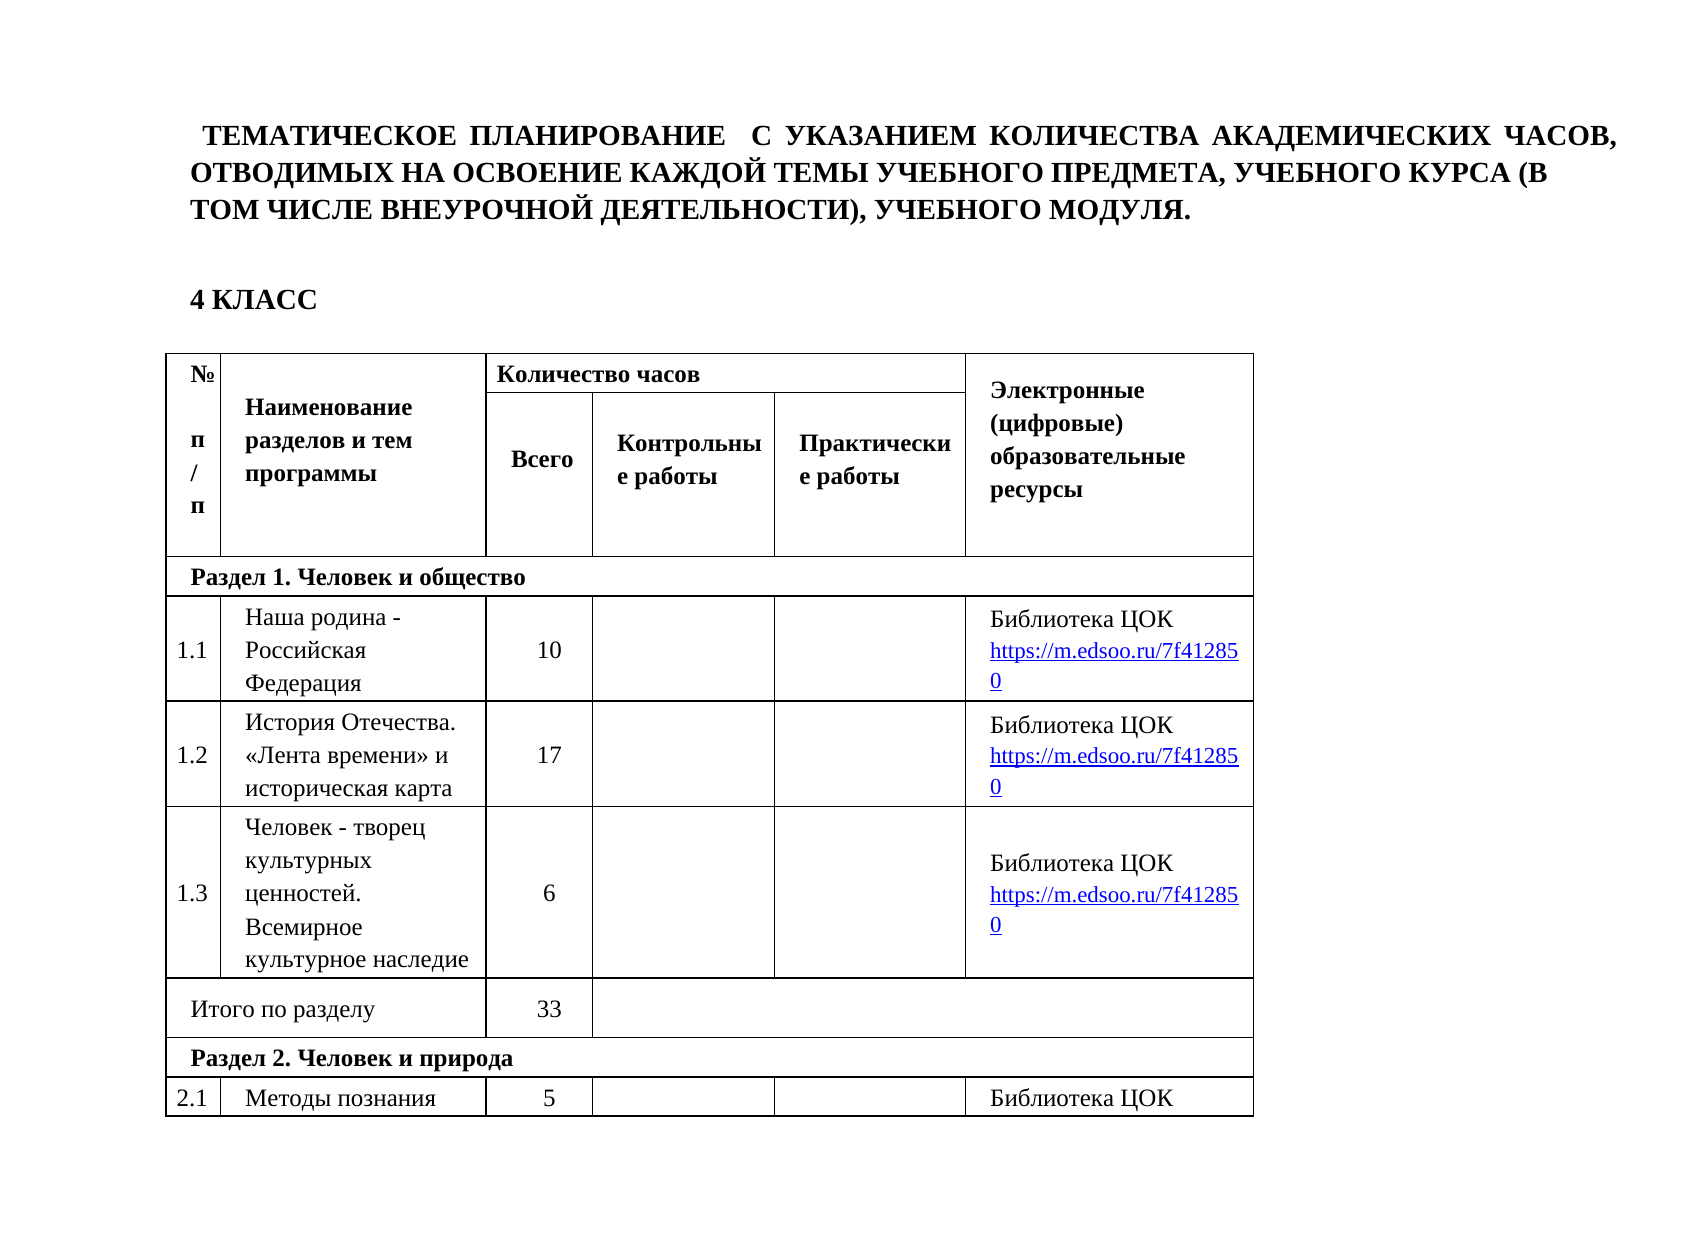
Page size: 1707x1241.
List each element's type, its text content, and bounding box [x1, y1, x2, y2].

table_cell Наша родина - Российская Федерация [221, 597, 485, 700]
table_cell [775, 1078, 965, 1115]
table_cell [593, 979, 1253, 1037]
table_header № п/п [167, 354, 220, 556]
table_cell [593, 807, 774, 977]
table_cell [775, 807, 965, 977]
table_cell 5 [487, 1078, 592, 1115]
table_header Электронные (цифровые) образовательные ресурсы [966, 354, 1253, 556]
table_header Наименование разделов и тем программы [221, 354, 485, 556]
table_cell Библиотека ЦОК https://m.edsoo.ru/7f412850 [966, 702, 1253, 806]
table_cell 6 [487, 807, 592, 977]
table_cell Практические работы [775, 393, 965, 556]
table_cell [221, 1078, 485, 1115]
table_cell Контрольные работы [593, 393, 774, 556]
text 4 КЛАСС [190, 282, 1618, 315]
table_cell 17 [487, 702, 592, 806]
table_cell История Отечества. «Лента времени» и историческая карта [221, 702, 485, 806]
table_header Количество часов [487, 354, 965, 392]
table_cell [775, 702, 965, 806]
table_cell 1.1 [167, 597, 220, 700]
table_cell Библиотека ЦОК https://m.edsoo.ru/7f412850 [966, 597, 1253, 700]
table_cell [593, 702, 774, 806]
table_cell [966, 1078, 1253, 1115]
table_cell 10 [487, 597, 592, 700]
table_cell [593, 597, 774, 700]
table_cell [966, 807, 1253, 977]
table_cell Итого по разделу [167, 979, 485, 1037]
table_cell Раздел 1. Человек и общество [167, 557, 1253, 595]
table_cell [775, 597, 965, 700]
table_cell Человек - творец культурных ценностей. Всемирное культурное наследие [221, 807, 485, 977]
text ТЕМАТИЧЕСКОЕ ПЛАНИРОВАНИЕ С УКАЗАНИЕМ КОЛИЧЕСТВА АКАДЕМИЧЕСКИХ ЧАСОВ, ОТВОДИМЫХ НА ОСВОЕНИЕ КАЖДОЙ ТЕМЫ УЧЕБНОГО ПРЕДМЕТА, УЧЕБНОГО КУРСА (В [190, 118, 1618, 188]
table_cell [593, 1078, 774, 1115]
table_cell 1.3 [167, 807, 220, 977]
table_cell 33 [487, 979, 592, 1037]
table_cell Раздел 2. Человек и природа [167, 1038, 1253, 1076]
text ТОМ ЧИСЛЕ ВНЕУРОЧНОЙ ДЕЯТЕЛЬНОСТИ), УЧЕБНОГО МОДУЛЯ. [190, 192, 1618, 225]
table_cell Всего [487, 393, 592, 556]
table_cell 2.1 [167, 1078, 220, 1115]
table_cell 1.2 [167, 702, 220, 806]
